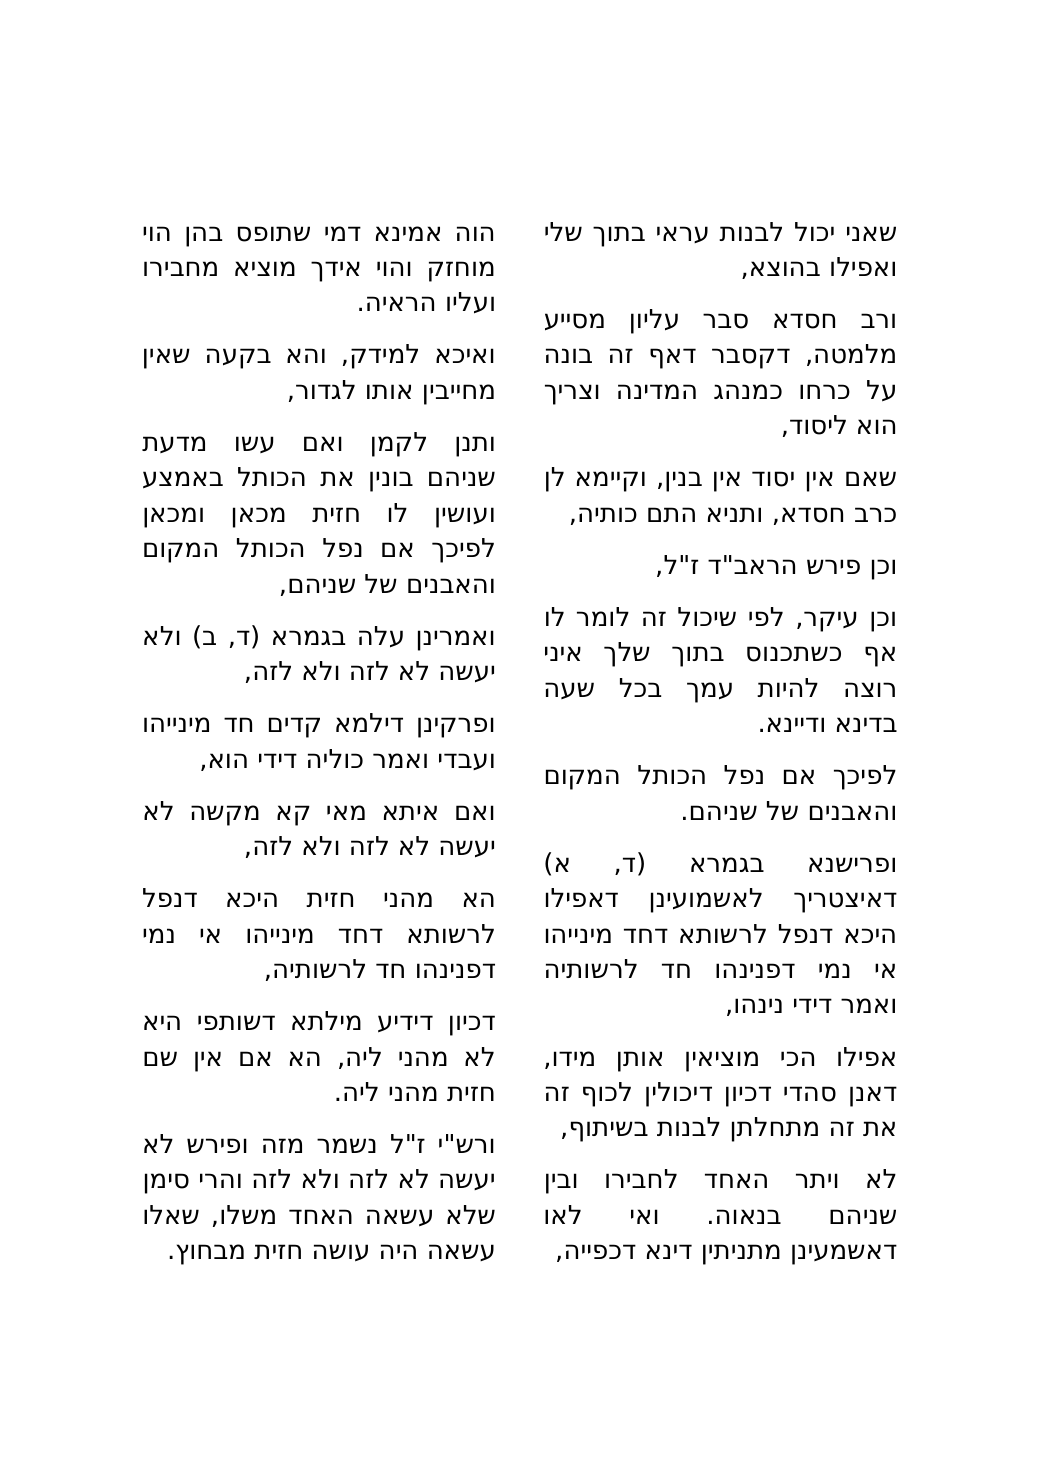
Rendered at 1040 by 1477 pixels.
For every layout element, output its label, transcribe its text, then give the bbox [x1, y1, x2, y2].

text ופרקינן דילמא קדים חד מינייהו ועבדי ואמר כוליה דידי הוא, [142, 704, 496, 775]
text ואם איתא מאי קא מקשה לא יעשה לא לזה ולא לזה, [142, 792, 496, 863]
text הוה אמינא דמי שתופס בהן הוי מוחזק והוי אידך מוציא מחבירו ועליו הראיה. [142, 213, 496, 319]
text שאם אין יסוד אין בנין, וקיימא לן כרב חסדא, ותניא התם כותיה, [543, 458, 898, 529]
text וכן פירש הראב"ד ז"ל, [543, 546, 898, 581]
text שאני יכול לבנות עראי בתוך שלי ואפילו בהוצא, [543, 213, 898, 283]
text אפילו הכי מוציאין אותן מידו, דאנן סהדי דכיון דיכולין לכוף זה את זה מתחלתן לבנות בשיתוף, [543, 1038, 898, 1144]
text לא ויתר האחד לחבירו ובין שניהם בנאוה. ואי לאו דאשמעינן מתניתין דינא דכפייה, [543, 1161, 898, 1267]
text לפיכך אם נפל הכותל המקום והאבנים של שניהם. [543, 756, 898, 827]
text הא מהני חזית היכא דנפל לרשותא דחד מינייהו אי נמי דפנינהו חד לרשותיה, [142, 879, 496, 986]
text ואמרינן עלה בגמרא (ד, ב) ולא יעשה לא לזה ולא לזה, [142, 617, 496, 688]
text ופרישנא בגמרא (ד, א) דאיצטריך לאשמועינן דאפילו היכא דנפל לרשותא דחד מינייהו אי נמי דפנינהו חד לרשותיה ואמר דידי נינהו, [543, 844, 898, 1021]
text ואיכא למידק, והא בקעה שאין מחייבין אותו לגדור, [142, 336, 496, 406]
text וכן עיקר, לפי שיכול זה לומר לו אף כשתכנוס בתוך שלך איני רוצה להיות עמך בכל שעה בדינא ודיינא. [543, 598, 898, 740]
text ורב חסדא סבר עליון מסייע מלמטה, דקסבר דאף זה בונה על כרחו כמנהג המדינה וצריך הוא ליסוד, [543, 300, 898, 442]
text ורש"י ז"ל נשמר מזה ופירש לא יעשה לא לזה ולא לזה והרי סימן שלא עשאה האחד משלו, שאלו עשאה היה עושה חזית מבחוץ. [142, 1125, 496, 1267]
text ותנן לקמן ואם עשו מדעת שניהם בונין את הכותל באמצע ועושין לו חזית מכאן ומכאן לפיכך אם נפל הכותל המקום והאבנים של שניהם, [142, 423, 496, 600]
text דכיון דידיע מילתא דשותפי היא לא מהני ליה, הא אם אין שם חזית מהני ליה. [142, 1002, 496, 1108]
